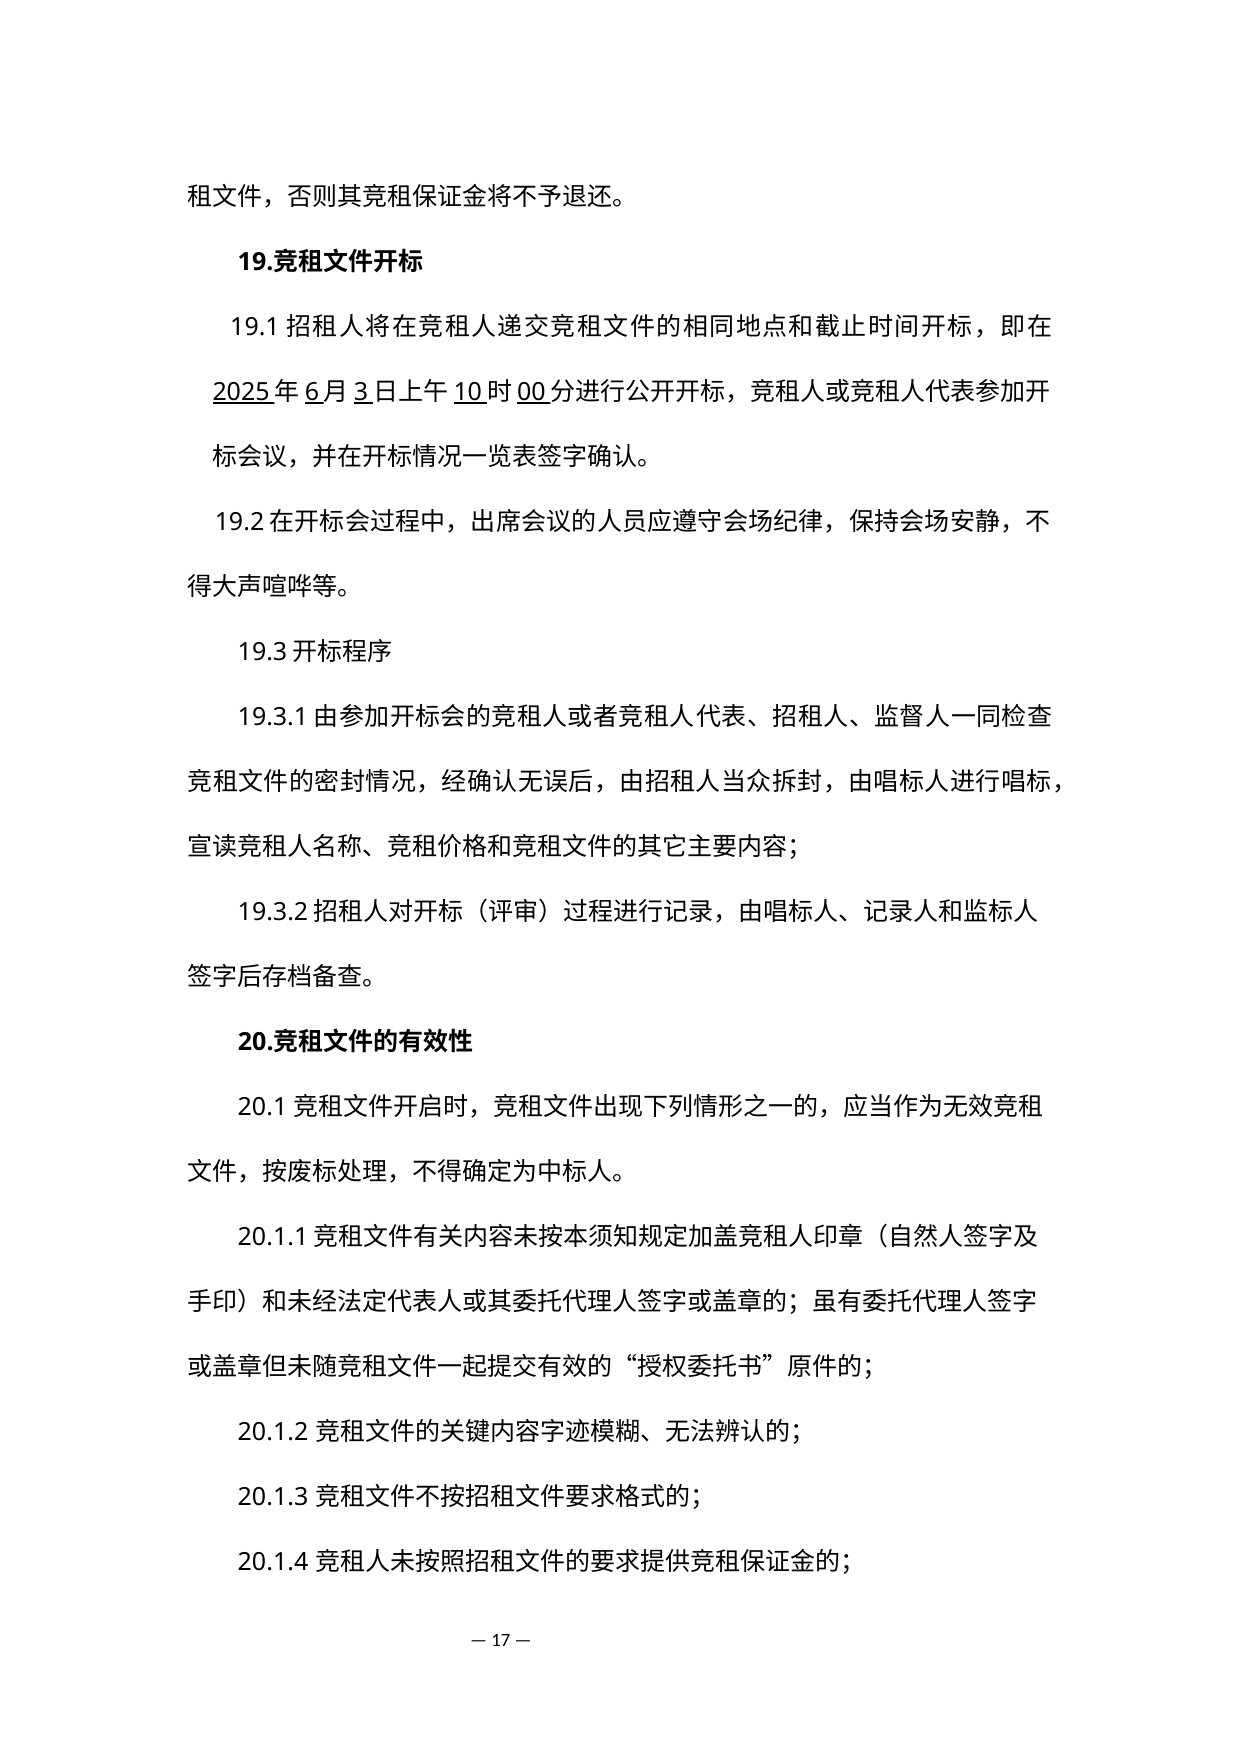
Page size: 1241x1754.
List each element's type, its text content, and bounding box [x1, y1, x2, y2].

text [187, 162, 1053, 227]
text 20.1 竞租文件开启时，竞租文件出现下列情形之一的，应当作为无效竞租文件，按废标处理，不得确定为中标人。 [187, 1072, 1053, 1202]
text 19.2在开标会过程中，出席会议的人员应遵守会场纪律，保持会场安静，不得大声喧哗等。 [187, 487, 1053, 617]
text 20.1.2 竞租文件的关键内容字迹模糊、无法辨认的； [187, 1397, 1053, 1462]
text 19.3.2招租人对开标（评审）过程进行记录，由唱标人、记录人和监标人签字后存档备查。 [187, 877, 1053, 1007]
text 20.1.1竞租文件有关内容未按本须知规定加盖竞租人印章（自然人签字及手印）和未经法定代表人或其委托代理人签字或盖章的；虽有委托代理人签字或盖章但未随竞租文件一起提交有效的“授权委托书”原件的； [187, 1202, 1053, 1397]
text 20.1.3 竞租文件不按招租文件要求格式的； [187, 1462, 1053, 1527]
text 19.1招租人将在竞租人递交竞租文件的相同地点和截止时间开标，即在 2025年6月3日上午10时00分进行公开开标，竞租人或竞租人代表参加开标会议，并在开标情况一览表签字确认。 [212, 292, 1053, 487]
text 20.竞租文件的有效性 [187, 1007, 1053, 1072]
text 19.3开标程序 [187, 617, 1053, 682]
text 20.1.4 竞租人未按照招租文件的要求提供竞租保证金的； [187, 1527, 1053, 1592]
text 19.3.1由参加开标会的竞租人或者竞租人代表、招租人、监督人一同检查竞租文件的密封情况，经确认无误后，由招租人当众拆封，由唱标人进行唱标，宣读竞租人名称、竞租价格和竞租文件的其它主要内容； [187, 682, 1053, 877]
text 19.竞租文件开标 [187, 227, 1053, 292]
